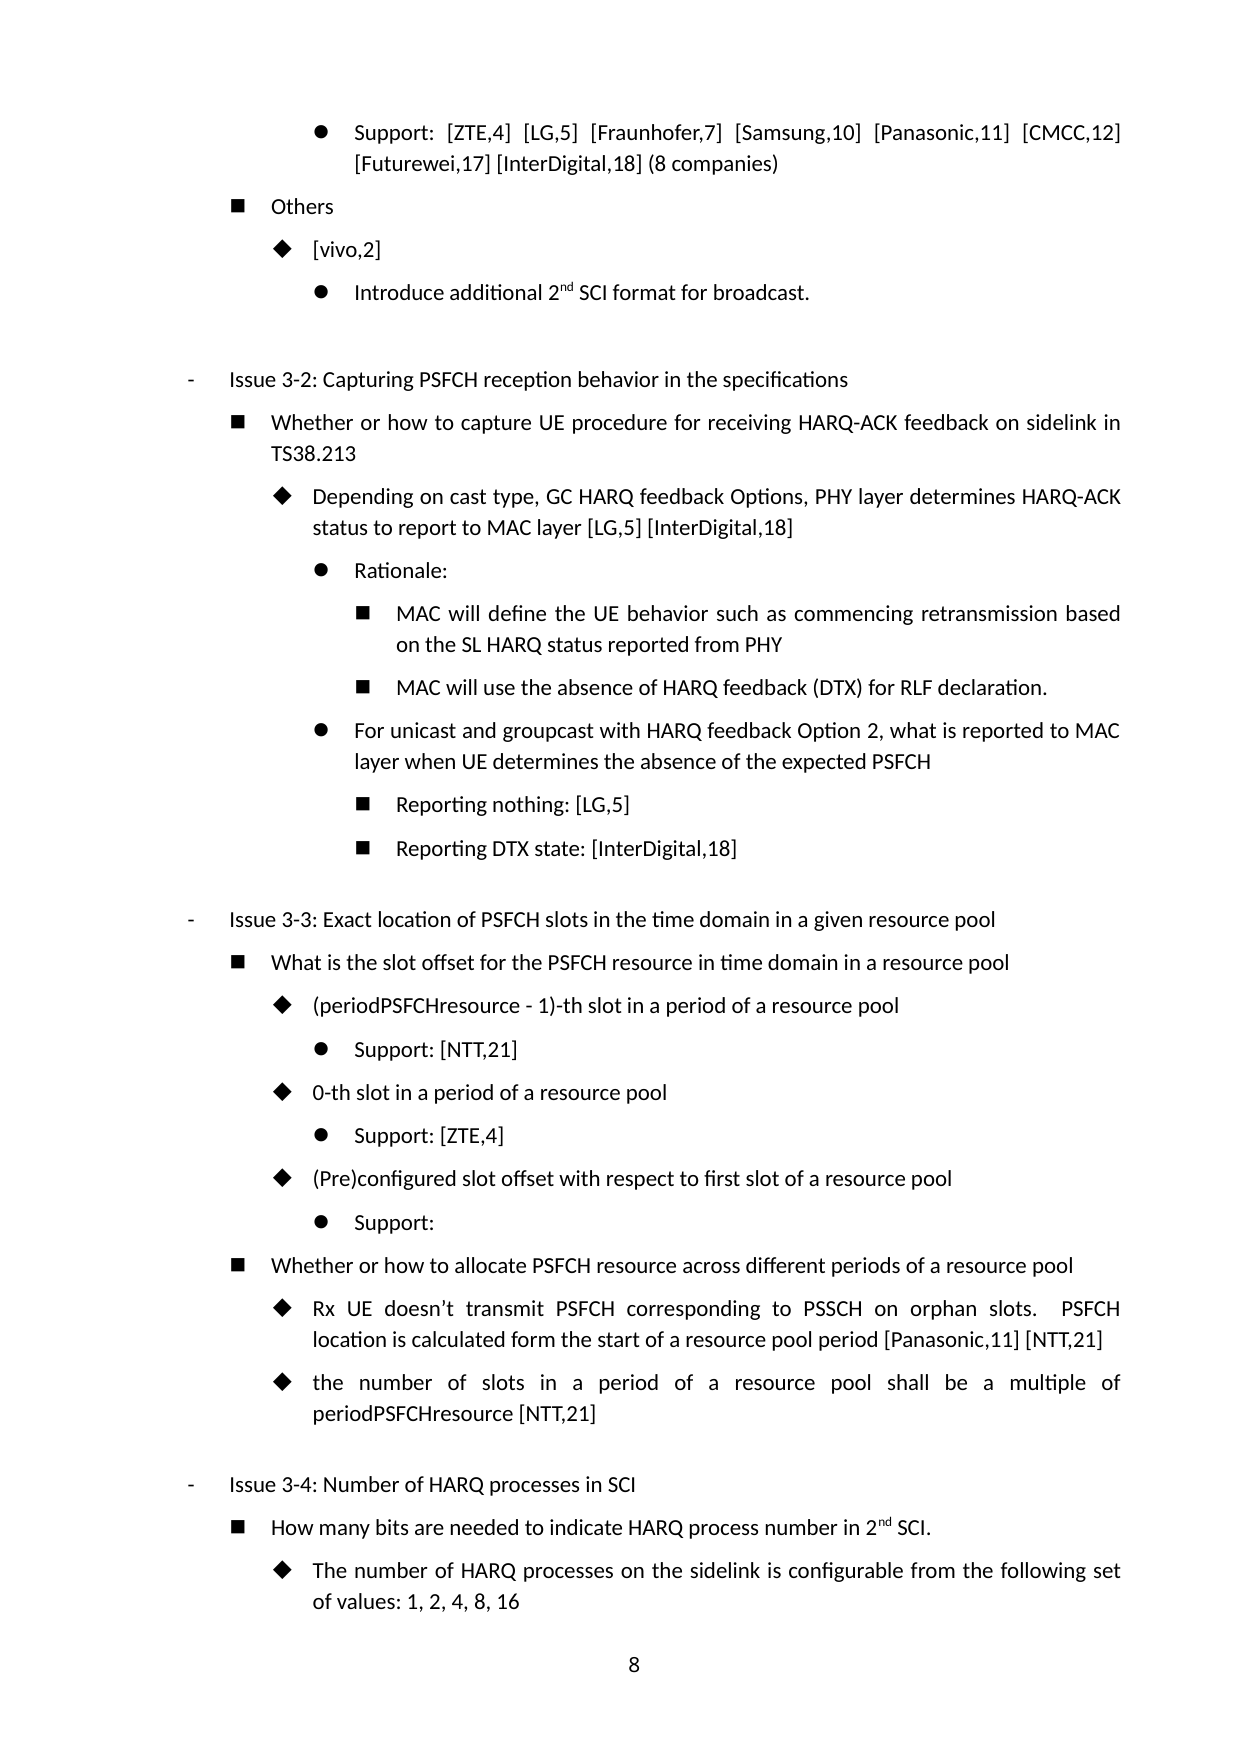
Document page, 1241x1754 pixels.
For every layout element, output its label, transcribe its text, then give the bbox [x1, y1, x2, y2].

list Support: [ZTE,4] [LG,5] [Fraunhofer,7] [Samsung,10] [Panasonic,11] [CMCC,12] [Futurewei,17] [InterDigital,18] (8 companies) [312, 118, 1122, 177]
list (periodPSFCHresource - 1)-th slot in a period of a resource pool [271, 991, 1122, 1019]
list Rx UE doesn’t transmit PSFCH corresponding to PSSCH on orphan slots. PSFCH location is calculated form the start of a resource pool period [Panasonic,11] [NTT,21] [271, 1294, 1122, 1353]
list How many bits are needed to indicate HARQ process number in 2nd SCI. [229, 1513, 1122, 1541]
list Support: [NTT,21] [312, 1035, 1122, 1063]
list [vivo,2] [271, 235, 1122, 263]
list (Pre)configured slot offset with respect to first slot of a resource pool [271, 1164, 1122, 1192]
list Support: [312, 1208, 1122, 1236]
list The number of HARQ processes on the sidelink is configurable from the following set of values: 1, 2, 4, 8, 16 [271, 1556, 1122, 1615]
list What is the slot offset for the PSFCH resource in time domain in a resource pool [229, 948, 1122, 976]
list MAC will use the absence of HARQ feedback (DTX) for RLF declaration. [354, 673, 1122, 701]
list 0-th slot in a period of a resource pool [271, 1078, 1122, 1106]
list Others [229, 192, 1122, 220]
list Rationale: [312, 556, 1122, 584]
list MAC will define the UE behavior such as commencing retransmission based on the SL HARQ status reported from PHY [354, 599, 1122, 658]
list the number of slots in a period of a resource pool shall be a multiple of periodPSFCHresource [NTT,21] [271, 1368, 1122, 1427]
list Issue 3-2: Capturing PSFCH reception behavior in the specifications [187, 365, 1122, 393]
list For unicast and groupcast with HARQ feedback Option 2, what is reported to MAC layer when UE determines the absence of the expected PSFCH [312, 717, 1122, 775]
list Depending on cast type, GC HARQ feedback Options, PHY layer determines HARQ-ACK status to report to MAC layer [LG,5] [InterDigital,18] [271, 482, 1122, 541]
list Issue 3-3: Exact location of PSFCH slots in the time domain in a given resource pool [187, 905, 1122, 933]
list Reporting nothing: [LG,5] [354, 791, 1122, 818]
list Whether or how to capture UE procedure for receiving HARQ-ACK feedback on sidelink in TS38.213 [229, 408, 1122, 467]
list Issue 3-4: Number of HARQ processes in SCI [187, 1470, 1122, 1498]
list Support: [ZTE,4] [312, 1121, 1122, 1149]
list Introduce additional 2nd SCI format for broadcast. [312, 278, 1122, 307]
list Whether or how to allocate PSFCH resource across different periods of a resource pool [229, 1251, 1122, 1279]
list Reporting DTX state: [InterDigital,18] [354, 834, 1122, 862]
